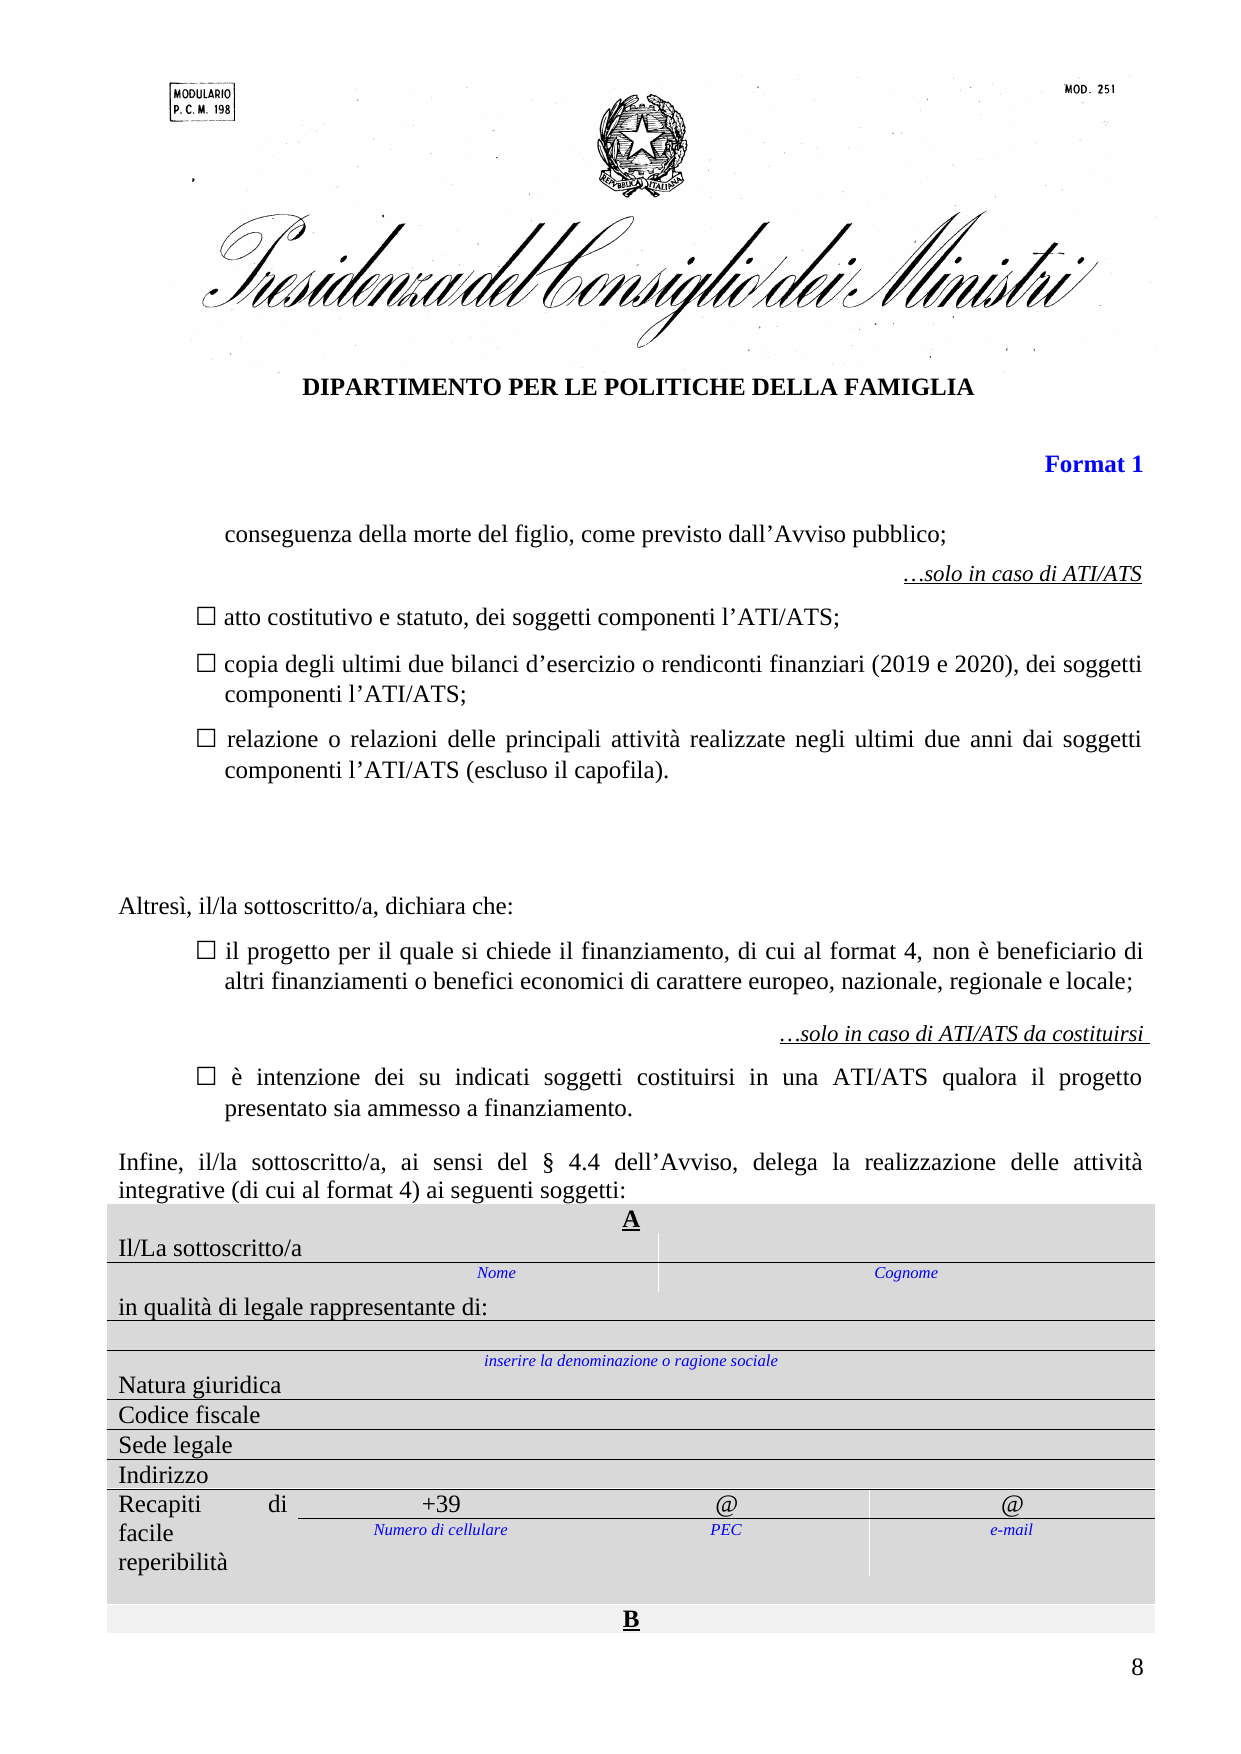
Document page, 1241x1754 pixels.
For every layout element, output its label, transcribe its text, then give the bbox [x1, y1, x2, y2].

picture [162, 73, 1160, 373]
